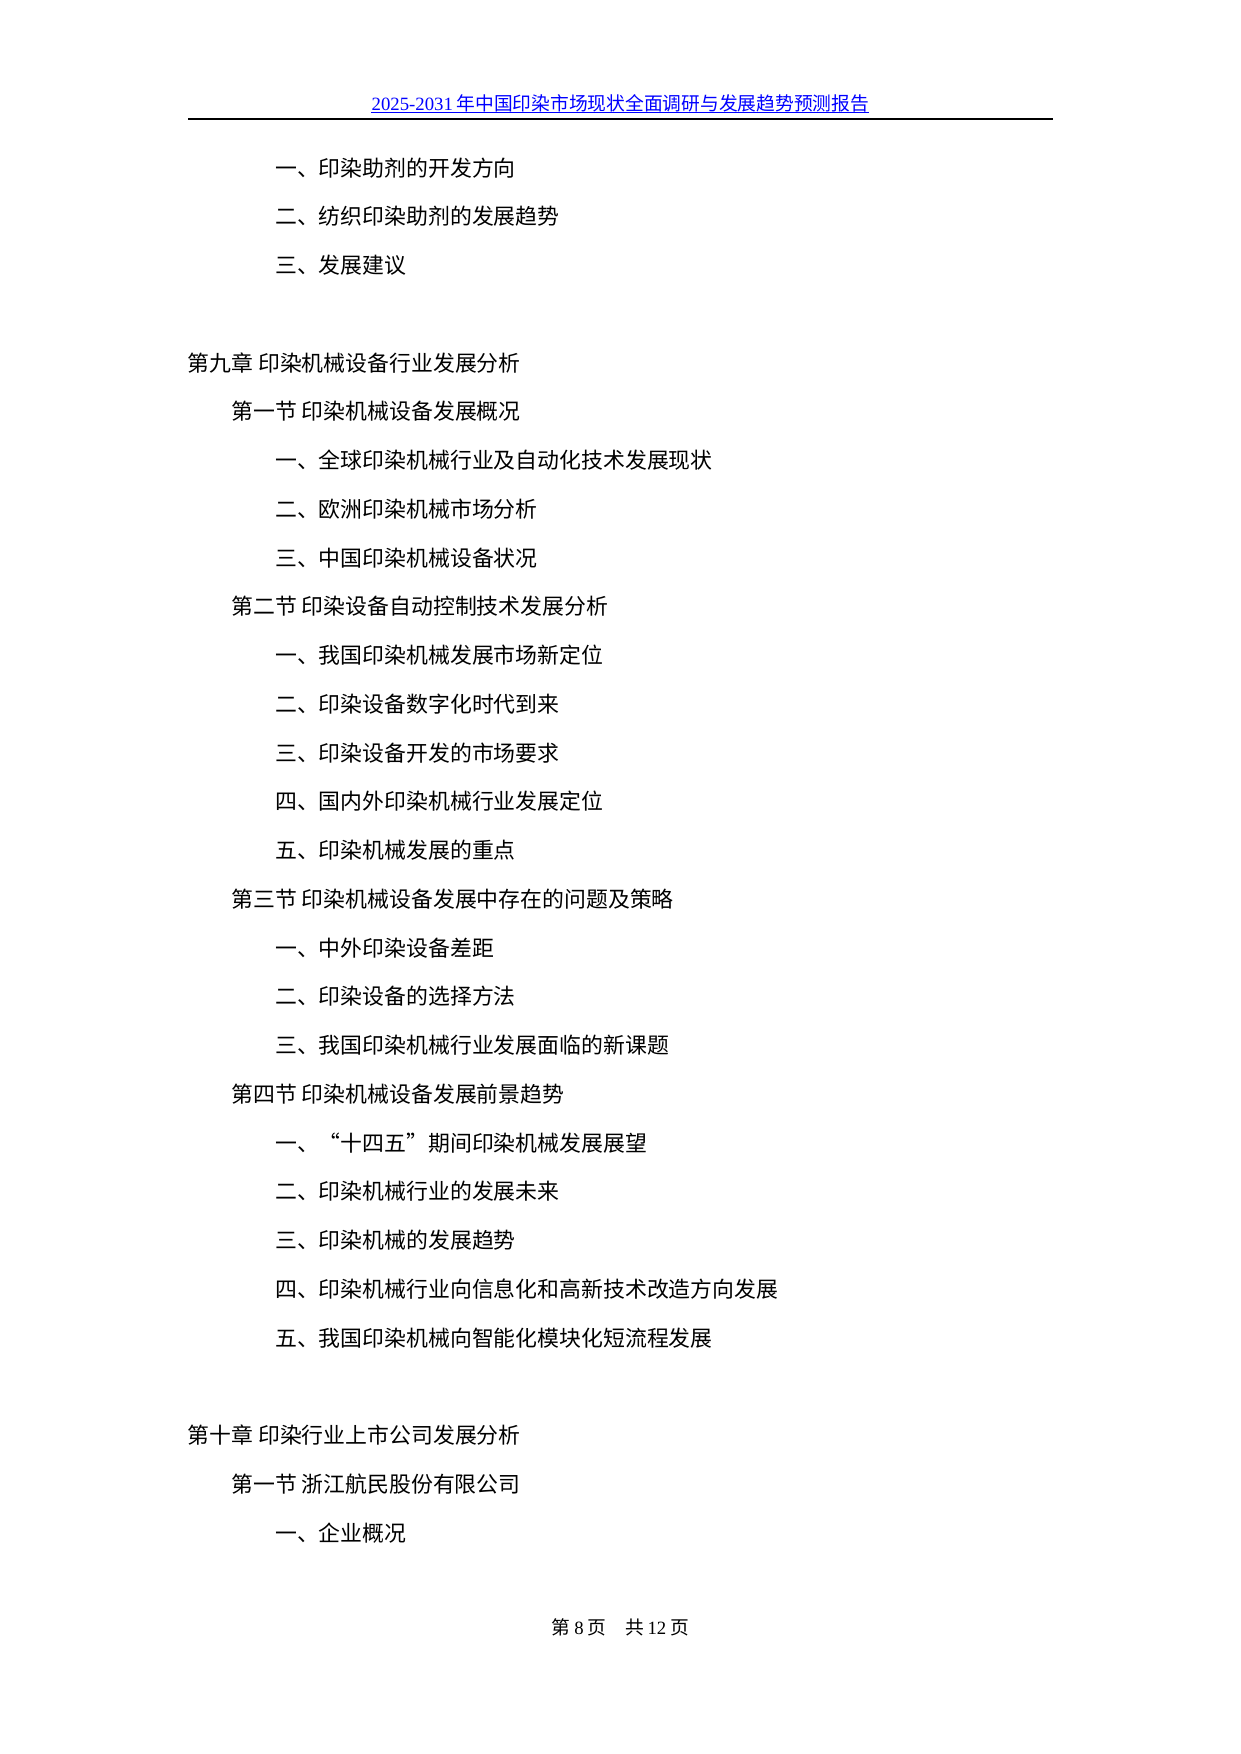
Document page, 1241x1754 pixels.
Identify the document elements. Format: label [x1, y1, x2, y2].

text [187, 150, 1053, 1548]
